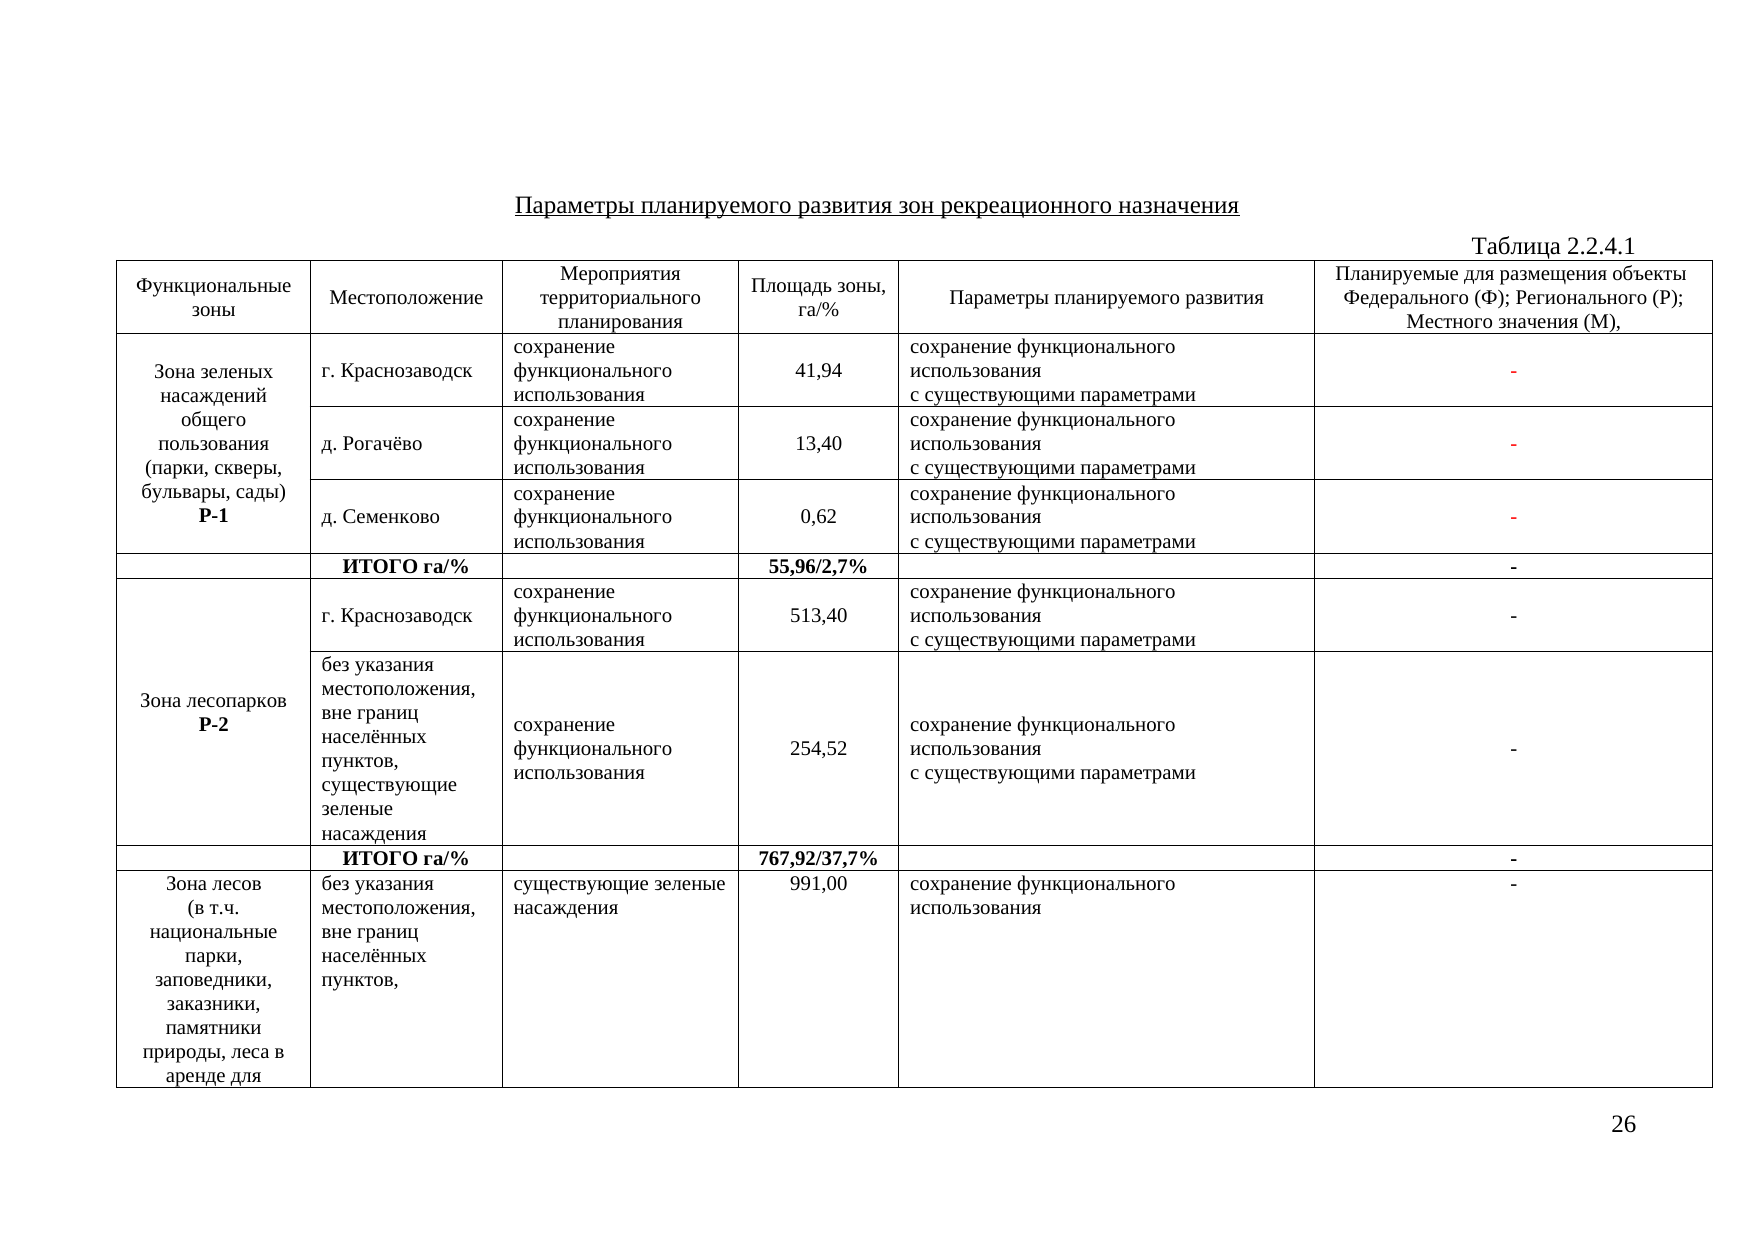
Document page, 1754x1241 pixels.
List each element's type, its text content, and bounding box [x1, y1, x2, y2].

table_cell 55,96/2,7% [739, 554, 898, 578]
table_cell - [1315, 407, 1712, 479]
table_cell сохранение функционального использования с существующими параметрами [899, 334, 1314, 406]
table_cell сохранение функционального использования с существующими параметрами [899, 652, 1314, 844]
table_cell 767,92/37,7% [739, 846, 898, 869]
table_cell [503, 846, 738, 869]
table_header Параметры планируемого развития [899, 261, 1314, 333]
table_cell без указания местоположения, вне границ населённых пунктов, [311, 871, 502, 1087]
table_header Функциональные зоны [117, 261, 310, 333]
table_cell д. Рогачёво [311, 407, 502, 479]
table_cell [117, 554, 310, 578]
table_cell 41,94 [739, 334, 898, 406]
table_cell - [1315, 579, 1712, 651]
table_cell 513,40 [739, 579, 898, 651]
table_cell - [1315, 334, 1712, 406]
table_cell сохранение функционального использования [899, 871, 1314, 1087]
table_cell [899, 554, 1314, 578]
table_cell д. Семенково [311, 480, 502, 553]
table_header Планируемые для размещения объекты Федерального (Ф); Регионального (Р); Местного значения (М), [1315, 261, 1712, 333]
list Параметры планируемого развития зон рекреационного назначения [118, 190, 1636, 218]
table_cell сохранение функционального использования с существующими параметрами [899, 407, 1314, 479]
table_cell 991,00 [739, 871, 898, 1087]
table_cell сохранение функционального использования с существующими параметрами [899, 480, 1314, 553]
table_cell Зона зеленых насаждений общего пользования (парки, скверы, бульвары, сады) Р-1 [117, 334, 310, 553]
table_cell ИТОГО га/% [311, 554, 502, 578]
table_cell без указания местоположения, вне границ населённых пунктов, существующие зеленые насаждения [311, 652, 502, 844]
table_cell сохранение функционального использования [503, 579, 738, 651]
table_cell 0,62 [739, 480, 898, 553]
table_cell Зона лесопарков Р-2 [117, 579, 310, 844]
table_cell сохранение функционального использования с существующими параметрами [899, 579, 1314, 651]
table_cell [503, 554, 738, 578]
table_cell 254,52 [739, 652, 898, 844]
table_cell 13,40 [739, 407, 898, 479]
table_cell Зона лесов (в т.ч. национальные парки, заповедники, заказники, памятники природы, леса в аренде для рекреационных целей) Р-3 [117, 871, 310, 1087]
table_cell - [1315, 652, 1712, 844]
table_header Местоположение [311, 261, 502, 333]
table_header Площадь зоны, га/% [739, 261, 898, 333]
table_cell существующие зеленые насаждения [503, 871, 738, 1087]
table_cell сохранение функционального использования [503, 407, 738, 479]
table_header Мероприятия территориального планирования [503, 261, 738, 333]
table_cell ИТОГО га/% [311, 846, 502, 869]
table_cell [899, 846, 1314, 869]
table_cell - [1315, 480, 1712, 553]
table_cell сохранение функционального использования [503, 334, 738, 406]
text Таблица 2.2.4.1 [177, 231, 1636, 260]
table_cell - [1315, 871, 1712, 1087]
table_cell г. Краснозаводск [311, 579, 502, 651]
table_cell сохранение функционального использования [503, 652, 738, 844]
table_cell [117, 846, 310, 869]
table_cell сохранение функционального использования [503, 480, 738, 553]
table_cell - [1315, 846, 1712, 869]
table_cell - [1315, 554, 1712, 578]
table_cell г. Краснозаводск [311, 334, 502, 406]
